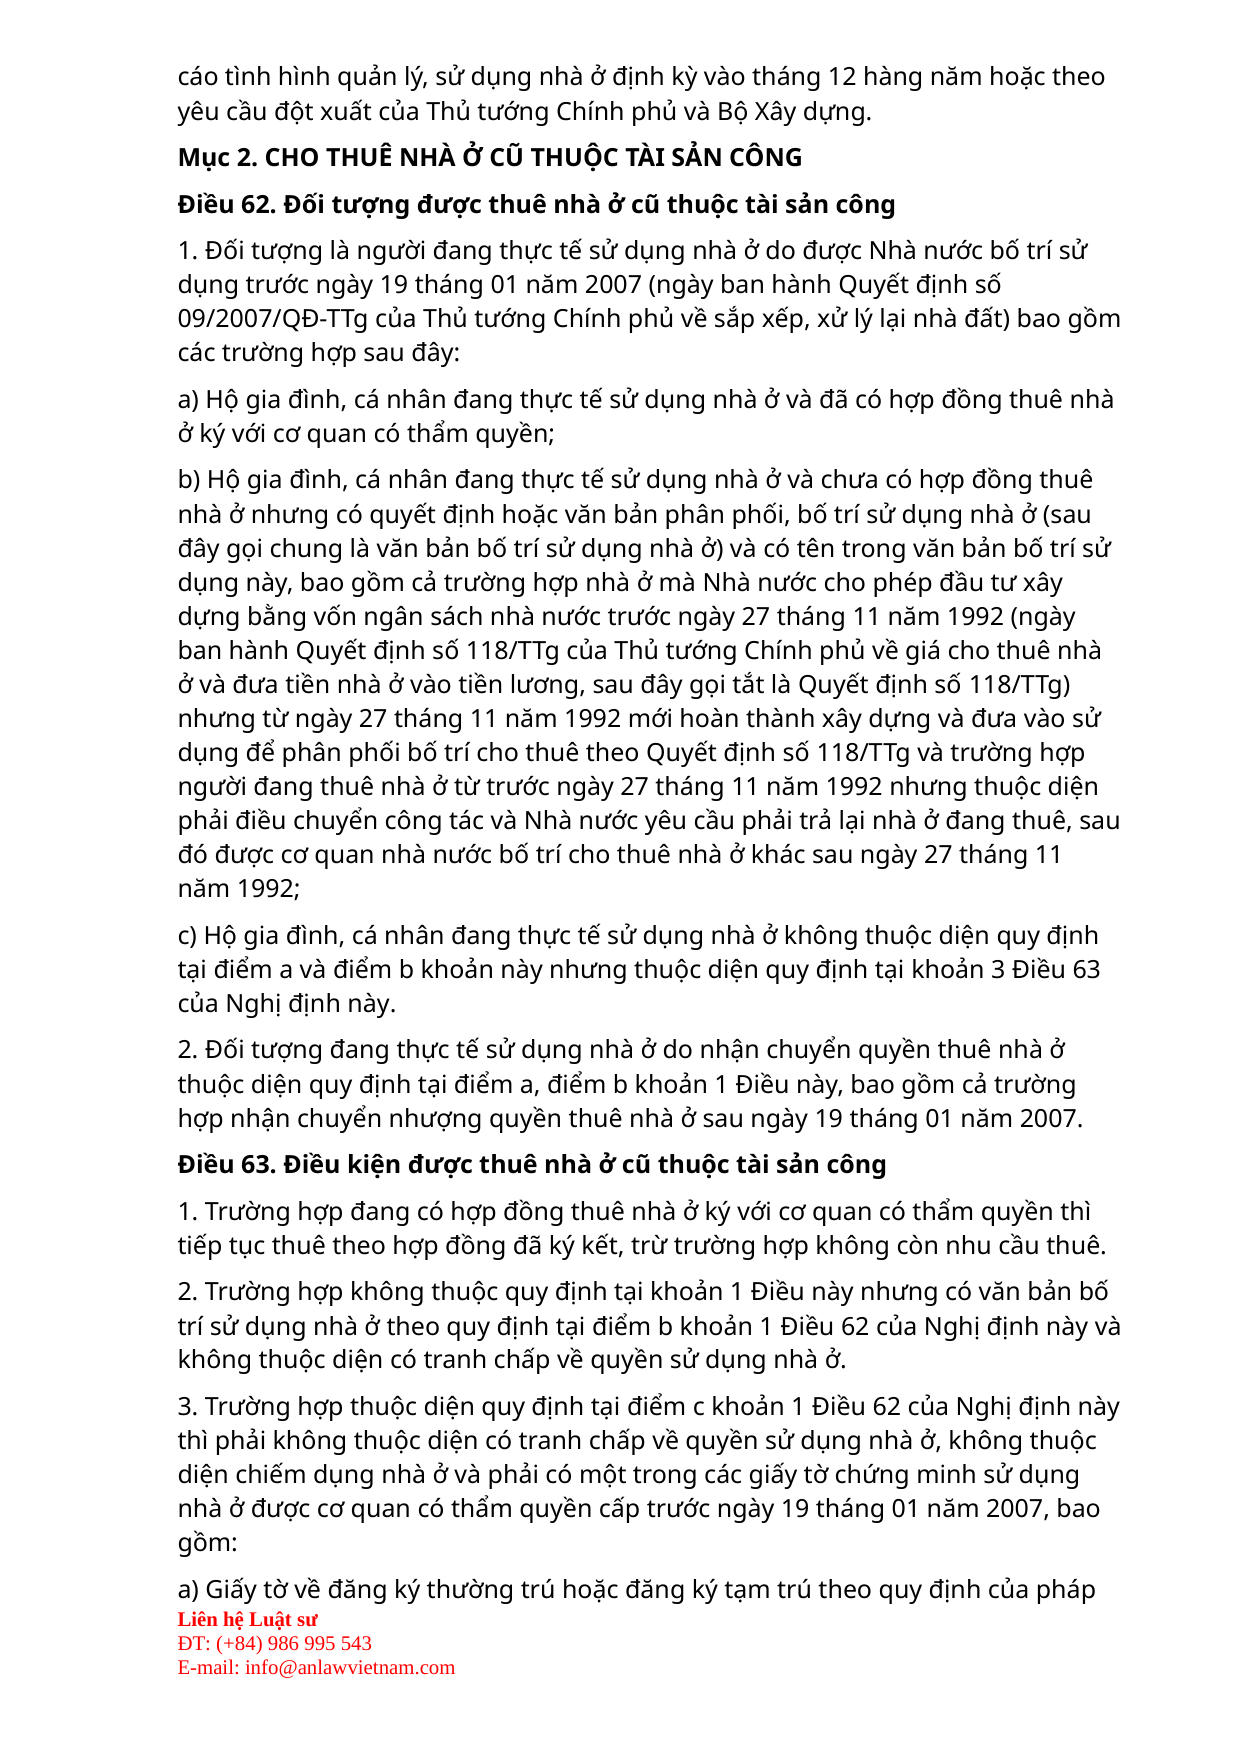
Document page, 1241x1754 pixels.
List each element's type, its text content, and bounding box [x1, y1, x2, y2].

text c) Hộ gia đình, cá nhân đang thực tế sử dụng nhà ở không thuộc diện quy định tại điểm a và điểm b khoản này nhưng thuộc diện quy định tại khoản 3 Điều 63 của Nghị định này. [177, 917, 1122, 1020]
text 1. Đối tượng là người đang thực tế sử dụng nhà ở do được Nhà nước bố trí sử dụng trước ngày 19 tháng 01 năm 2007 (ngày ban hành Quyết định số 09/2007/QĐ-TTg của Thủ tướng Chính phủ về sắp xếp, xử lý lại nhà đất) bao gồm các trường hợp sau đây: [177, 233, 1122, 369]
text 3. Trường hợp thuộc diện quy định tại điểm c khoản 1 Điều 62 của Nghị định này thì phải không thuộc diện có tranh chấp về quyền sử dụng nhà ở, không thuộc diện chiếm dụng nhà ở và phải có một trong các giấy tờ chứng minh sử dụng nhà ở được cơ quan có thẩm quyền cấp trước ngày 19 tháng 01 năm 2007, bao gồm: [177, 1389, 1122, 1559]
text 2. Đối tượng đang thực tế sử dụng nhà ở do nhận chuyển quyền thuê nhà ở thuộc diện quy định tại điểm a, điểm b khoản 1 Điều này, bao gồm cả trường hợp nhận chuyển nhượng quyền thuê nhà ở sau ngày 19 tháng 01 năm 2007. [177, 1032, 1122, 1134]
text 1. Trường hợp đang có hợp đồng thuê nhà ở ký với cơ quan có thẩm quyền thì tiếp tục thuê theo hợp đồng đã ký kết, trừ trường hợp không còn nhu cầu thuê. [177, 1193, 1122, 1262]
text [177, 1572, 1122, 1606]
text 2. Trường hợp không thuộc quy định tại khoản 1 Điều này nhưng có văn bản bố trí sử dụng nhà ở theo quy định tại điểm b khoản 1 Điều 62 của Nghị định này và không thuộc diện có tranh chấp về quyền sử dụng nhà ở. [177, 1274, 1122, 1376]
text Mục 2. CHO THUÊ NHÀ Ở CŨ THUỘC TÀI SẢN CÔNG [177, 140, 1122, 174]
text a) Hộ gia đình, cá nhân đang thực tế sử dụng nhà ở và đã có hợp đồng thuê nhà ở ký với cơ quan có thẩm quyền; [177, 382, 1122, 450]
text Điều 62. Đối tượng được thuê nhà ở cũ thuộc tài sản công [177, 186, 1122, 220]
text b) Hộ gia đình, cá nhân đang thực tế sử dụng nhà ở và chưa có hợp đồng thuê nhà ở nhưng có quyết định hoặc văn bản phân phối, bố trí sử dụng nhà ở (sau đây gọi chung là văn bản bố trí sử dụng nhà ở) và có tên trong văn bản bố trí sử dụng này, bao gồm cả trường hợp nhà ở mà Nhà nước cho phép đầu tư xây dựng bằng vốn ngân sách nhà nước trước ngày 27 tháng 11 năm 1992 (ngày ban hành Quyết định số 118/TTg của Thủ tướng Chính phủ về giá cho thuê nhà ở và đưa tiền nhà ở vào tiền lương, sau đây gọi tắt là Quyết định số 118/TTg) nhưng từ ngày 27 tháng 11 năm 1992 mới hoàn thành xây dựng và đưa vào sử dụng để phân phối bố trí cho thuê theo Quyết định số 118/TTg và trường hợp người đang thuê nhà ở từ trước ngày 27 tháng 11 năm 1992 nhưng thuộc diện phải điều chuyển công tác và Nhà nước yêu cầu phải trả lại nhà ở đang thuê, sau đó được cơ quan nhà nước bố trí cho thuê nhà ở khác sau ngày 27 tháng 11 năm 1992; [177, 462, 1122, 905]
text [177, 59, 1122, 127]
text Điều 63. Điều kiện được thuê nhà ở cũ thuộc tài sản công [177, 1147, 1122, 1181]
